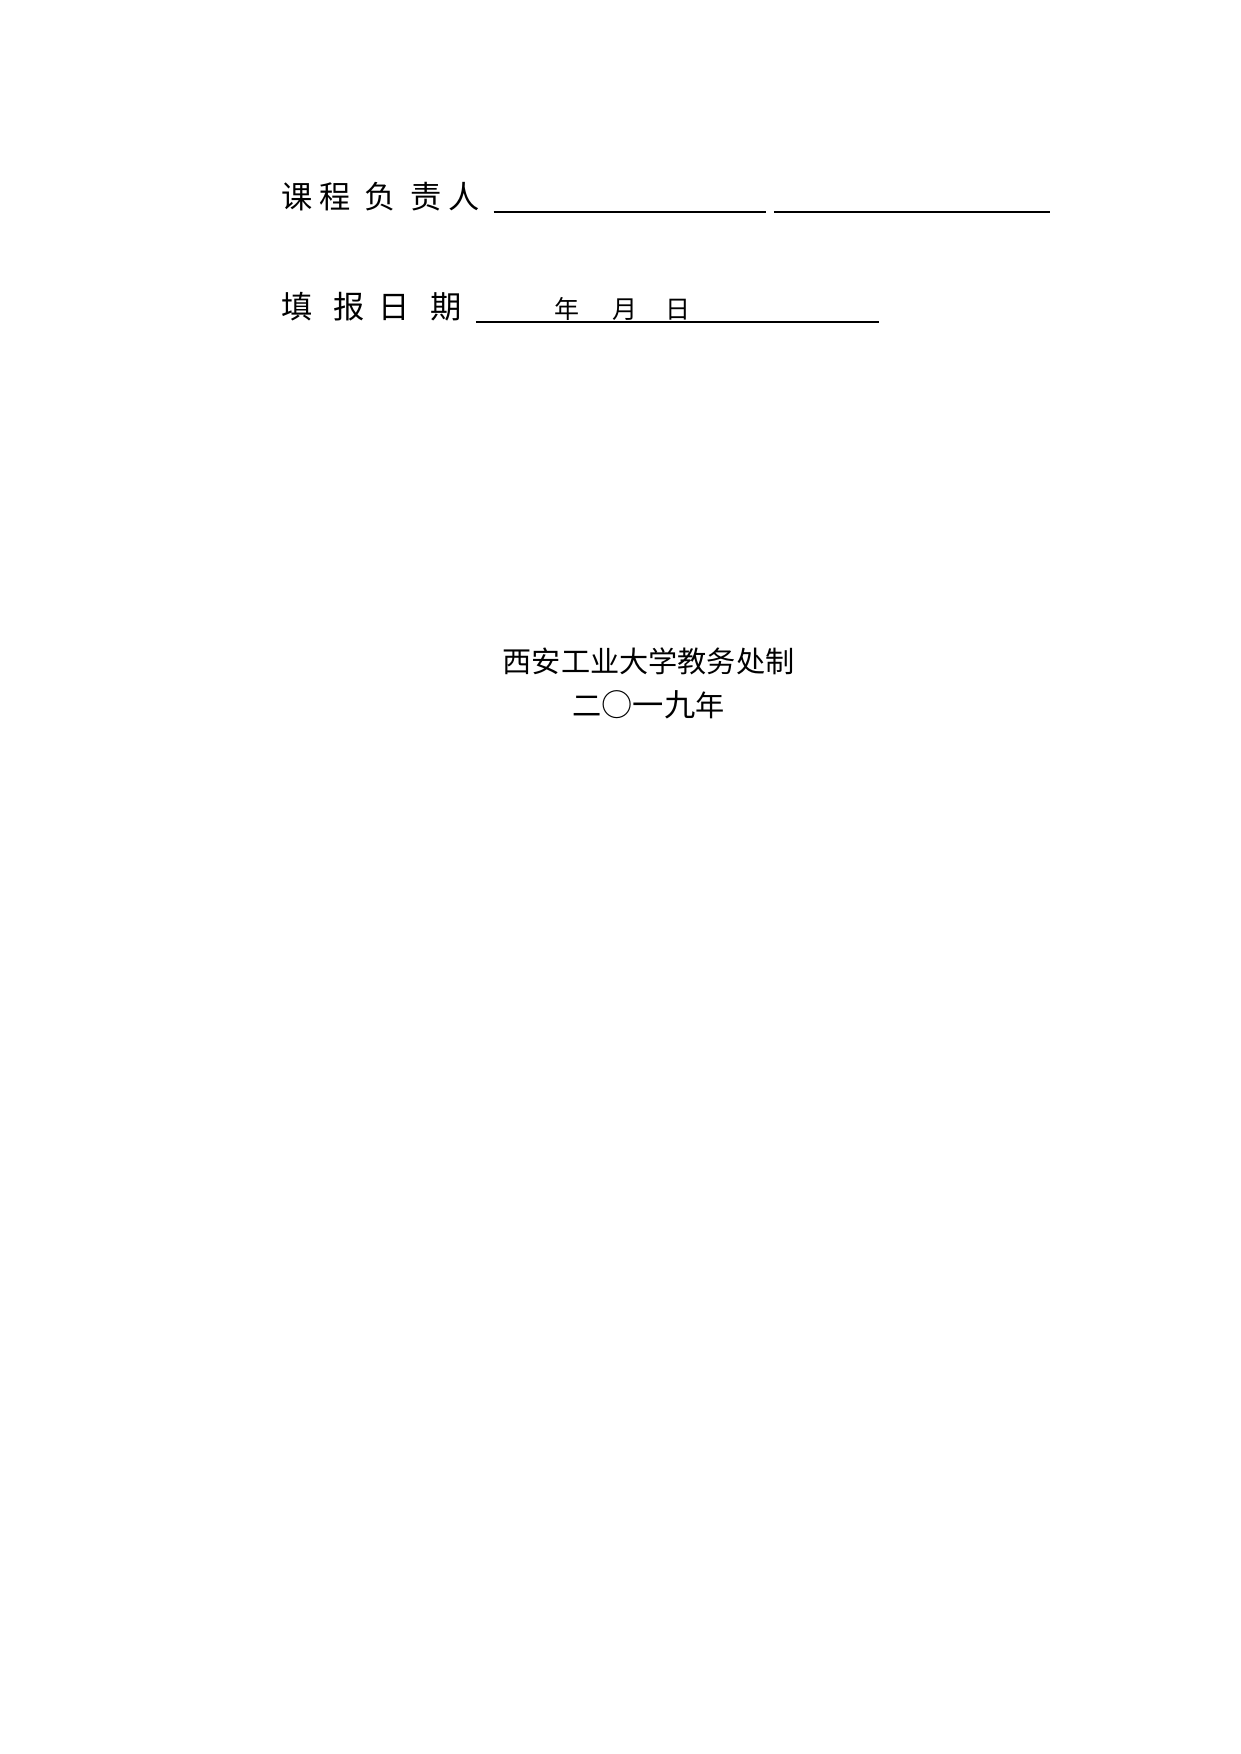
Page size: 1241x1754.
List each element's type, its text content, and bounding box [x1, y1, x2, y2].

text 课 程 负 责 人 [187, 162, 1053, 227]
text 西安工业大学教务处制 [187, 638, 1053, 681]
text 二○一九年 [187, 681, 1053, 726]
text 填 报 日 期 年 月 日 [281, 272, 1053, 337]
